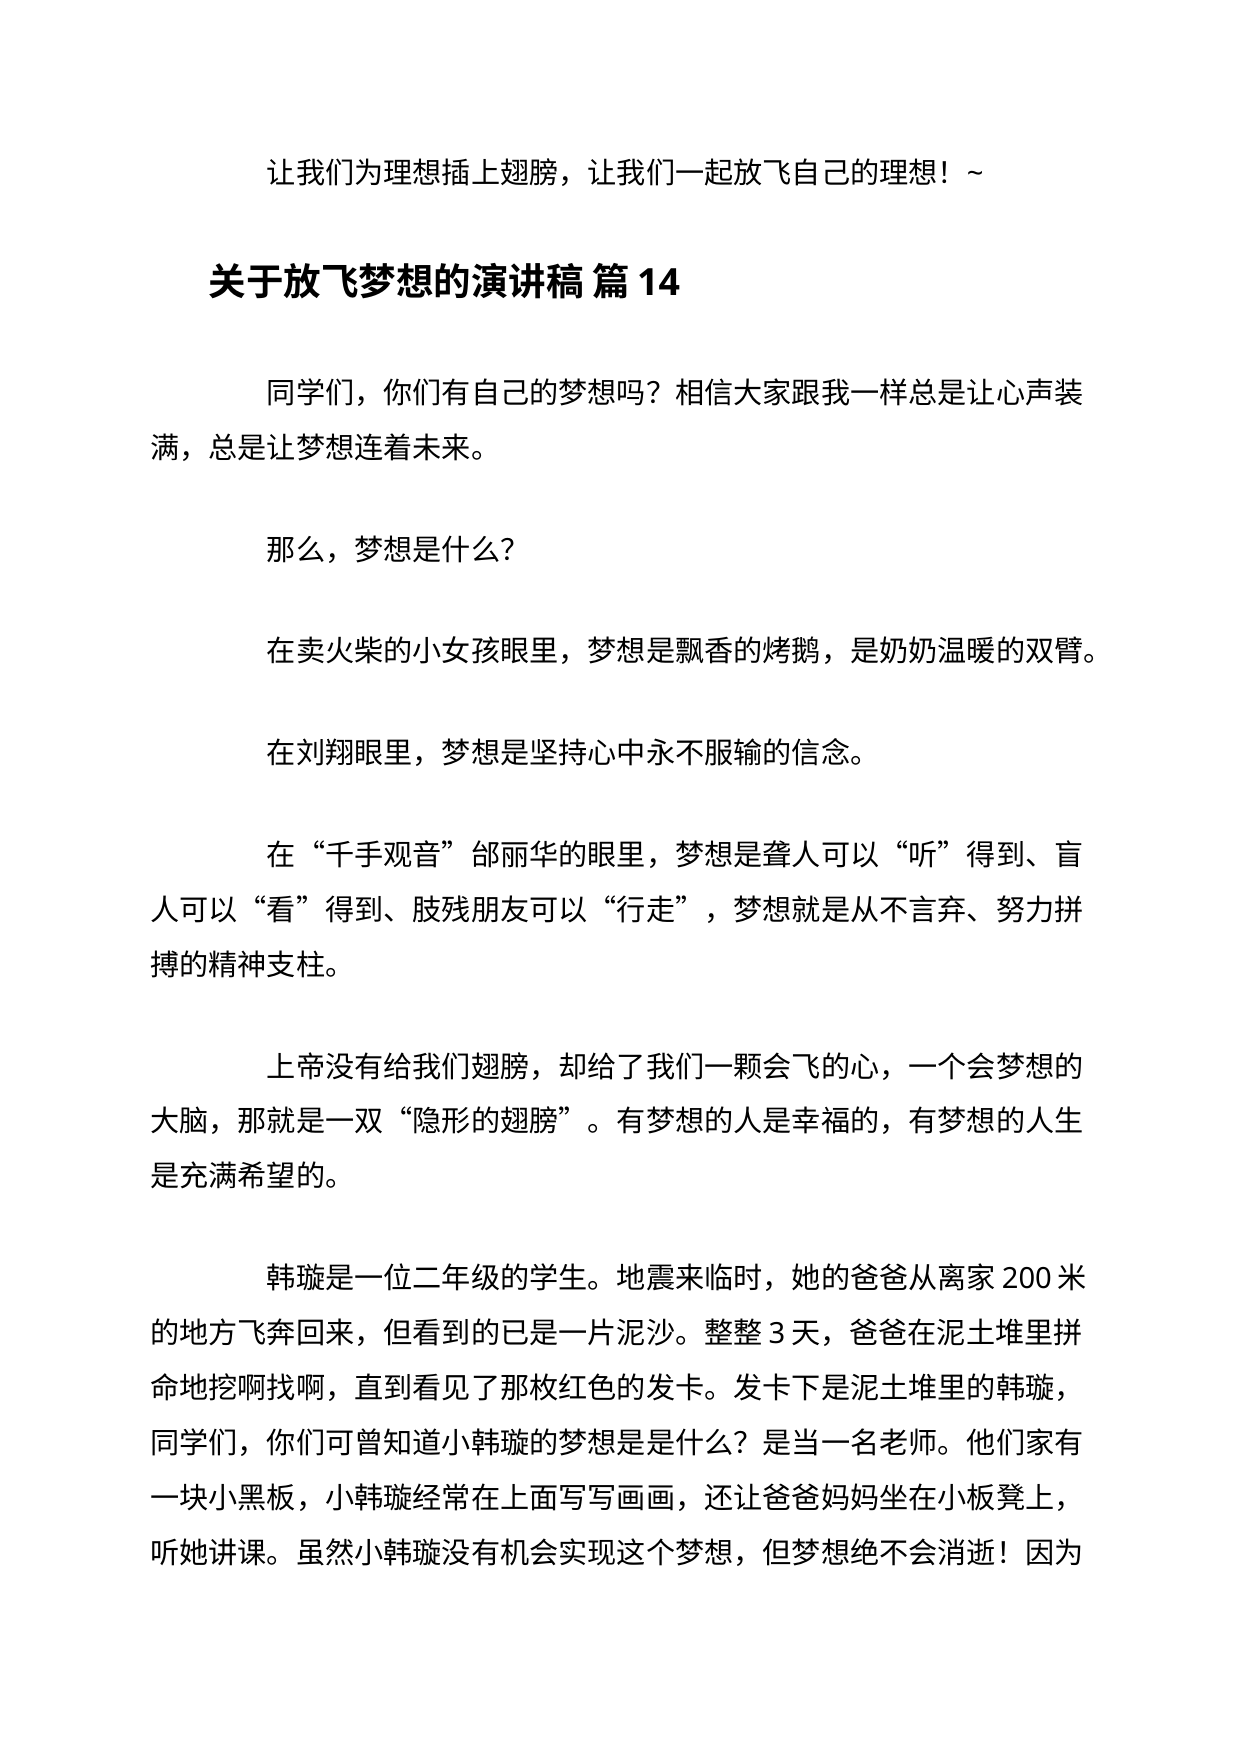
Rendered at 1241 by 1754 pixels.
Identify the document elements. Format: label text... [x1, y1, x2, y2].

text 在“千手观音”邰丽华的眼里，梦想是聋人可以“听”得到、盲人可以“看”得到、肢残朋友可以“行走”，梦想就是从不言弃、努力拼搏的精神支柱。 [150, 832, 1090, 984]
text 上帝没有给我们翅膀，却给了我们一颗会飞的心，一个会梦想的大脑，那就是一双“隐形的翅膀”。有梦想的人是幸福的，有梦想的人生是充满希望的。 [150, 1043, 1090, 1195]
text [150, 1255, 1090, 1572]
text 关于放飞梦想的演讲稿 篇14 [150, 252, 1090, 306]
text 那么，梦想是什么？ [150, 526, 1090, 568]
text 同学们，你们有自己的梦想吗？相信大家跟我一样总是让心声装满，总是让梦想连着未来。 [150, 369, 1090, 467]
text 在刘翔眼里，梦想是坚持心中永不服输的信念。 [150, 730, 1090, 772]
text 在卖火柴的小女孩眼里，梦想是飘香的烤鹅，是奶奶温暖的双臂。 [150, 628, 1090, 670]
text 让我们为理想插上翅膀，让我们一起放飞自己的理想！~ [150, 150, 1090, 192]
